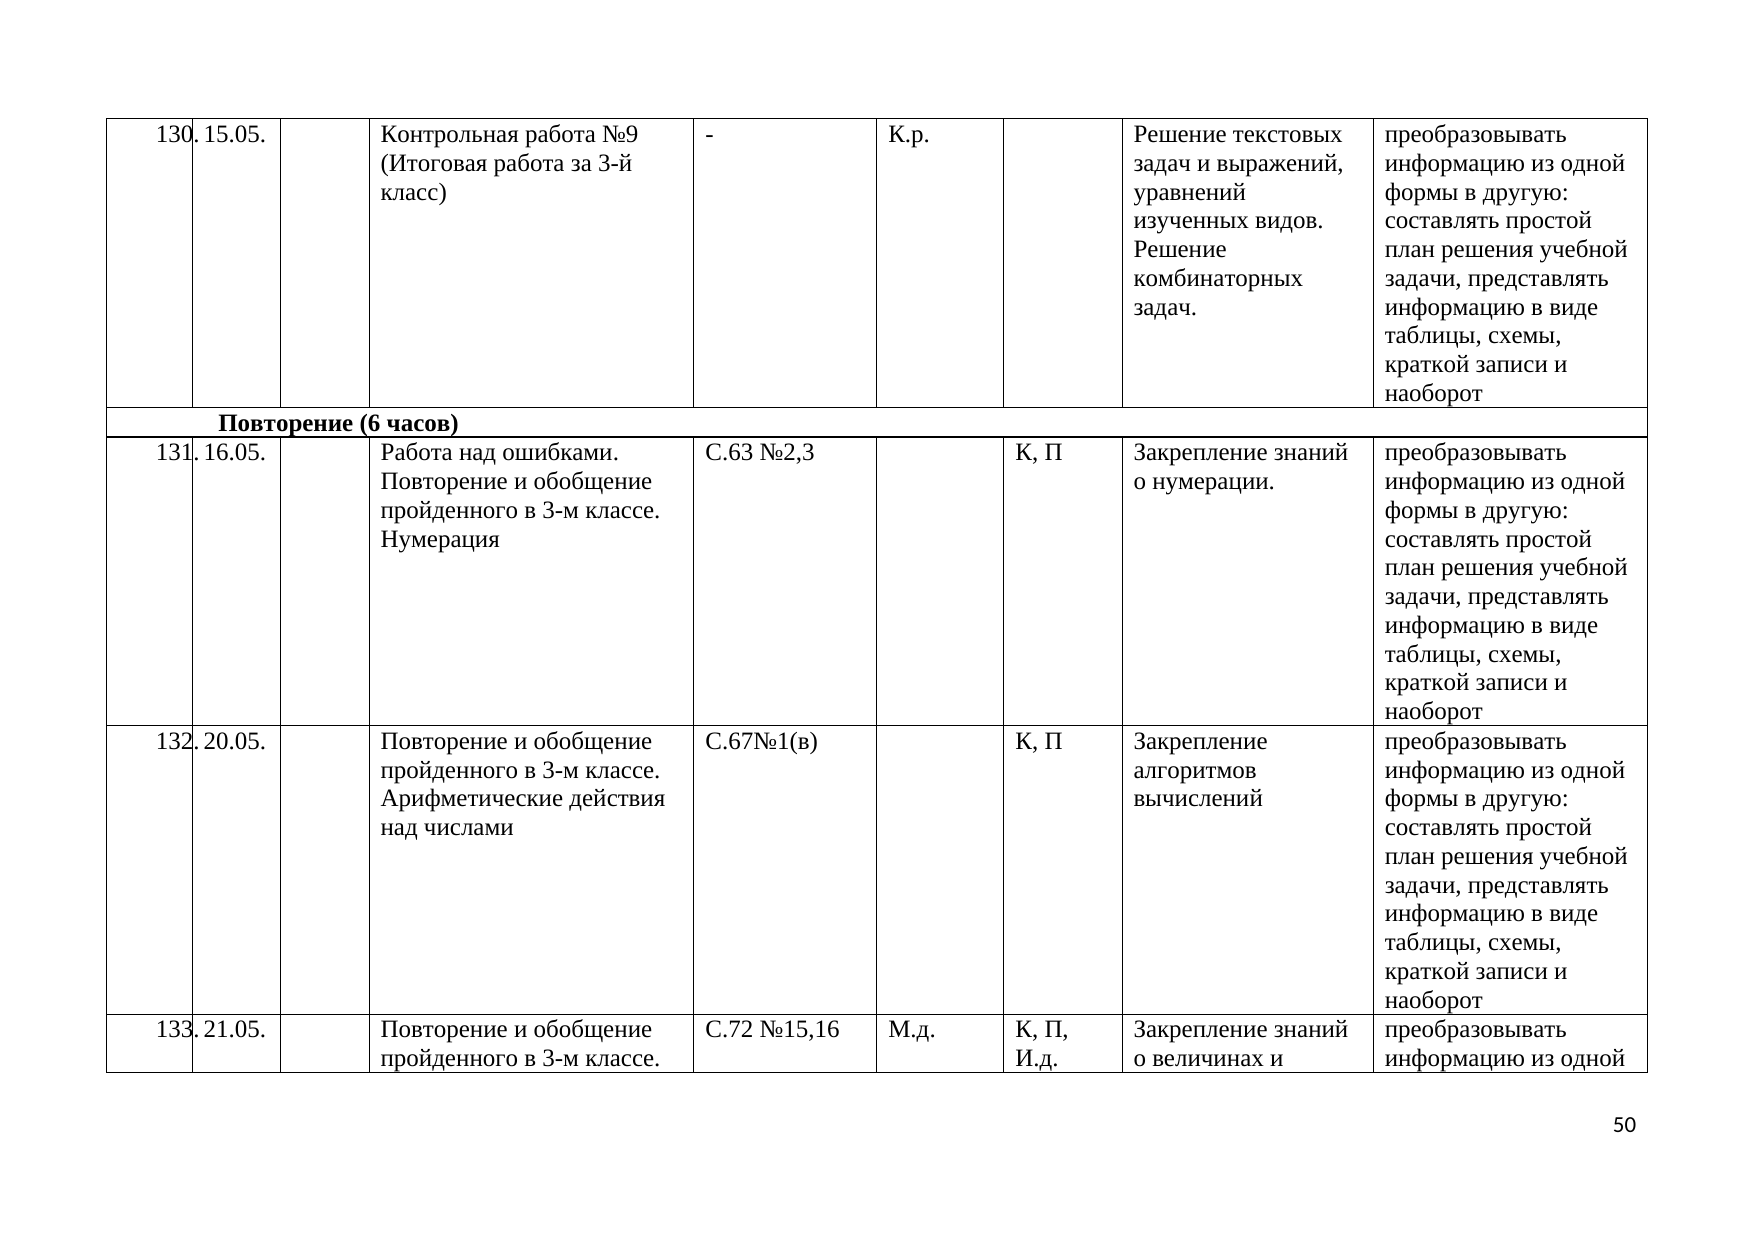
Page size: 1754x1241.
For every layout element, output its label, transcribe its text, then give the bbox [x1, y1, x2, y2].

table_cell [281, 1015, 369, 1072]
table_cell М.д. [877, 1015, 1003, 1072]
table_cell Повторение и обобщение пройденного в 3-м классе. Арифметические действия над числами [370, 726, 693, 1013]
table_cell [1374, 1015, 1647, 1072]
table_cell [281, 726, 369, 1013]
table_cell Закрепление алгоритмов вычислений [1123, 726, 1373, 1013]
table_cell 20.05. [193, 726, 280, 1013]
table_cell К, П [1004, 726, 1122, 1013]
table_cell С.67№1(в) [694, 726, 876, 1013]
table_cell [877, 726, 1003, 1013]
table_cell [281, 438, 369, 725]
table_cell 21.05. [193, 1015, 280, 1072]
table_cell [1374, 119, 1647, 407]
table_cell Повторение (6 часов) [107, 408, 1647, 436]
table_cell [1004, 119, 1122, 407]
table_cell К.р. [877, 119, 1003, 407]
table_cell [877, 438, 1003, 725]
table_cell С.72 №15,16 [694, 1015, 876, 1072]
table_cell К, П [1004, 438, 1122, 725]
table_cell 15.05. [193, 119, 280, 407]
table_cell [281, 119, 369, 407]
table_cell К, П, И.д. [1004, 1015, 1122, 1072]
table_cell - [694, 119, 876, 407]
table_cell [107, 1015, 192, 1072]
table_cell [107, 119, 192, 407]
table_cell [107, 726, 192, 1013]
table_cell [370, 1015, 693, 1072]
table_cell Контрольная работа №9 (Итоговая работа за 3-й класс) [370, 119, 693, 407]
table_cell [1123, 1015, 1373, 1072]
table_cell Работа над ошибками. Повторение и обобщение пройденного в 3-м классе. Нумерация [370, 438, 693, 725]
table_cell 16.05. [193, 438, 280, 725]
table_cell Решение текстовых задач и выражений, уравнений изученных видов. Решение комбинаторных задач. [1123, 119, 1373, 407]
table_cell Закрепление знаний о нумерации. [1123, 438, 1373, 725]
table_cell С.63 №2,3 [694, 438, 876, 725]
table_cell [107, 438, 192, 725]
